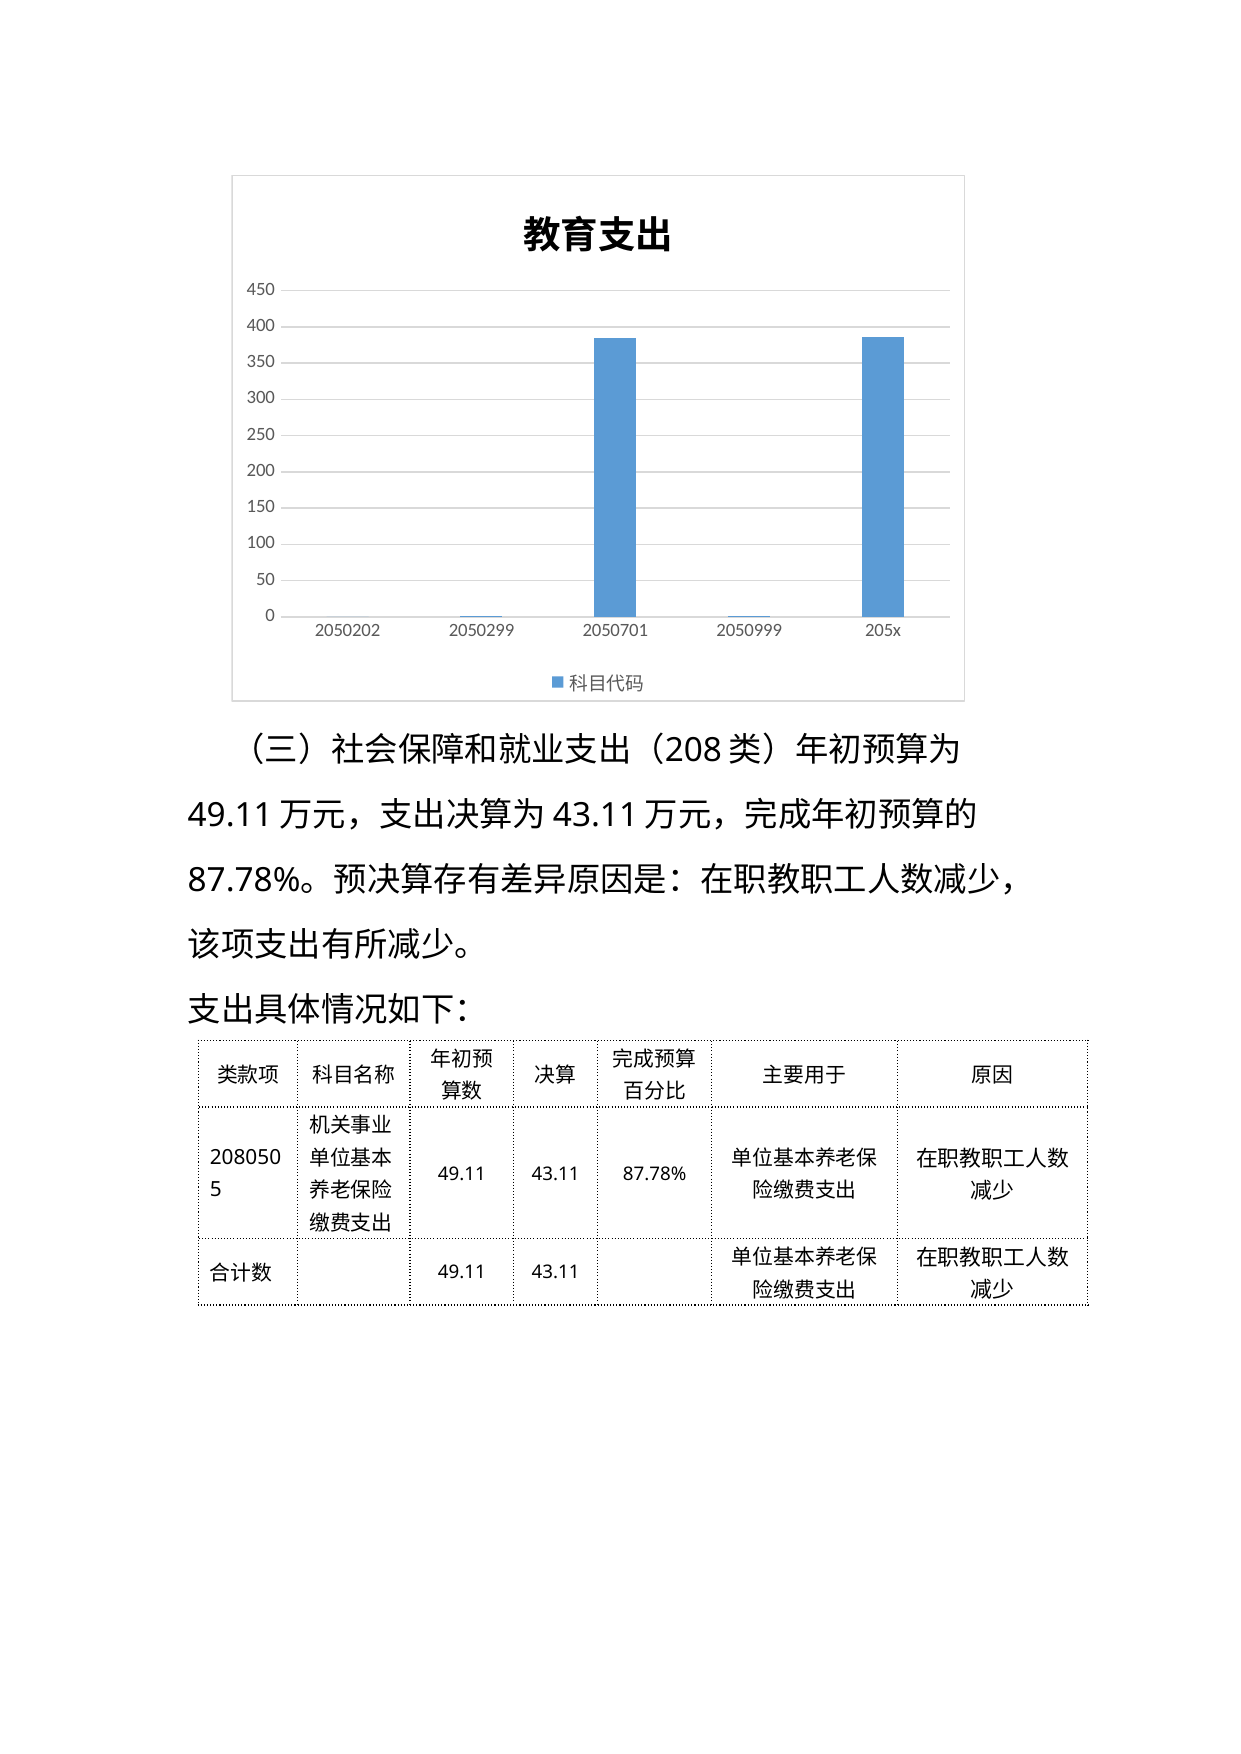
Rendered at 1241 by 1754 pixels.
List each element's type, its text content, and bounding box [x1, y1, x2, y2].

table_cell 43.11 [513, 1238, 597, 1304]
table_header 主要用于 [711, 1040, 897, 1106]
table_header 原因 [897, 1040, 1087, 1106]
table_cell 49.11 [410, 1106, 513, 1238]
table_header 决算 [513, 1040, 597, 1106]
table_header 完成预算百分比 [597, 1040, 711, 1106]
list 社会保障和就业支出（208类）年初预算为49.11万元，支出决算为43.11万元，完成年初预算的87.78%。预决算存有差异原因是：在职教职工人数减少，该项支出有所减少。 [187, 714, 1053, 974]
table_cell 2080505 [198, 1106, 298, 1238]
table_header 科目名称 [298, 1040, 410, 1106]
table_cell 单位基本养老保险缴费支出 [711, 1238, 897, 1304]
table_header 年初预算数 [410, 1040, 513, 1106]
table_cell 43.11 [513, 1106, 597, 1238]
table_cell 87.78% [597, 1106, 711, 1238]
table_cell 在职教职工人数减少 [897, 1238, 1087, 1304]
table_cell 合计数 [198, 1238, 298, 1304]
table_cell [298, 1238, 410, 1304]
table_cell 在职教职工人数减少 [897, 1106, 1087, 1238]
text 支出具体情况如下： [187, 974, 1053, 1039]
table_header 类款项 [198, 1040, 298, 1106]
table_cell [597, 1238, 711, 1304]
table_cell 机关事业单位基本养老保险缴费支出 [298, 1106, 410, 1238]
table_cell 单位基本养老保险缴费支出 [711, 1106, 897, 1238]
table_cell 49.11 [410, 1238, 513, 1304]
